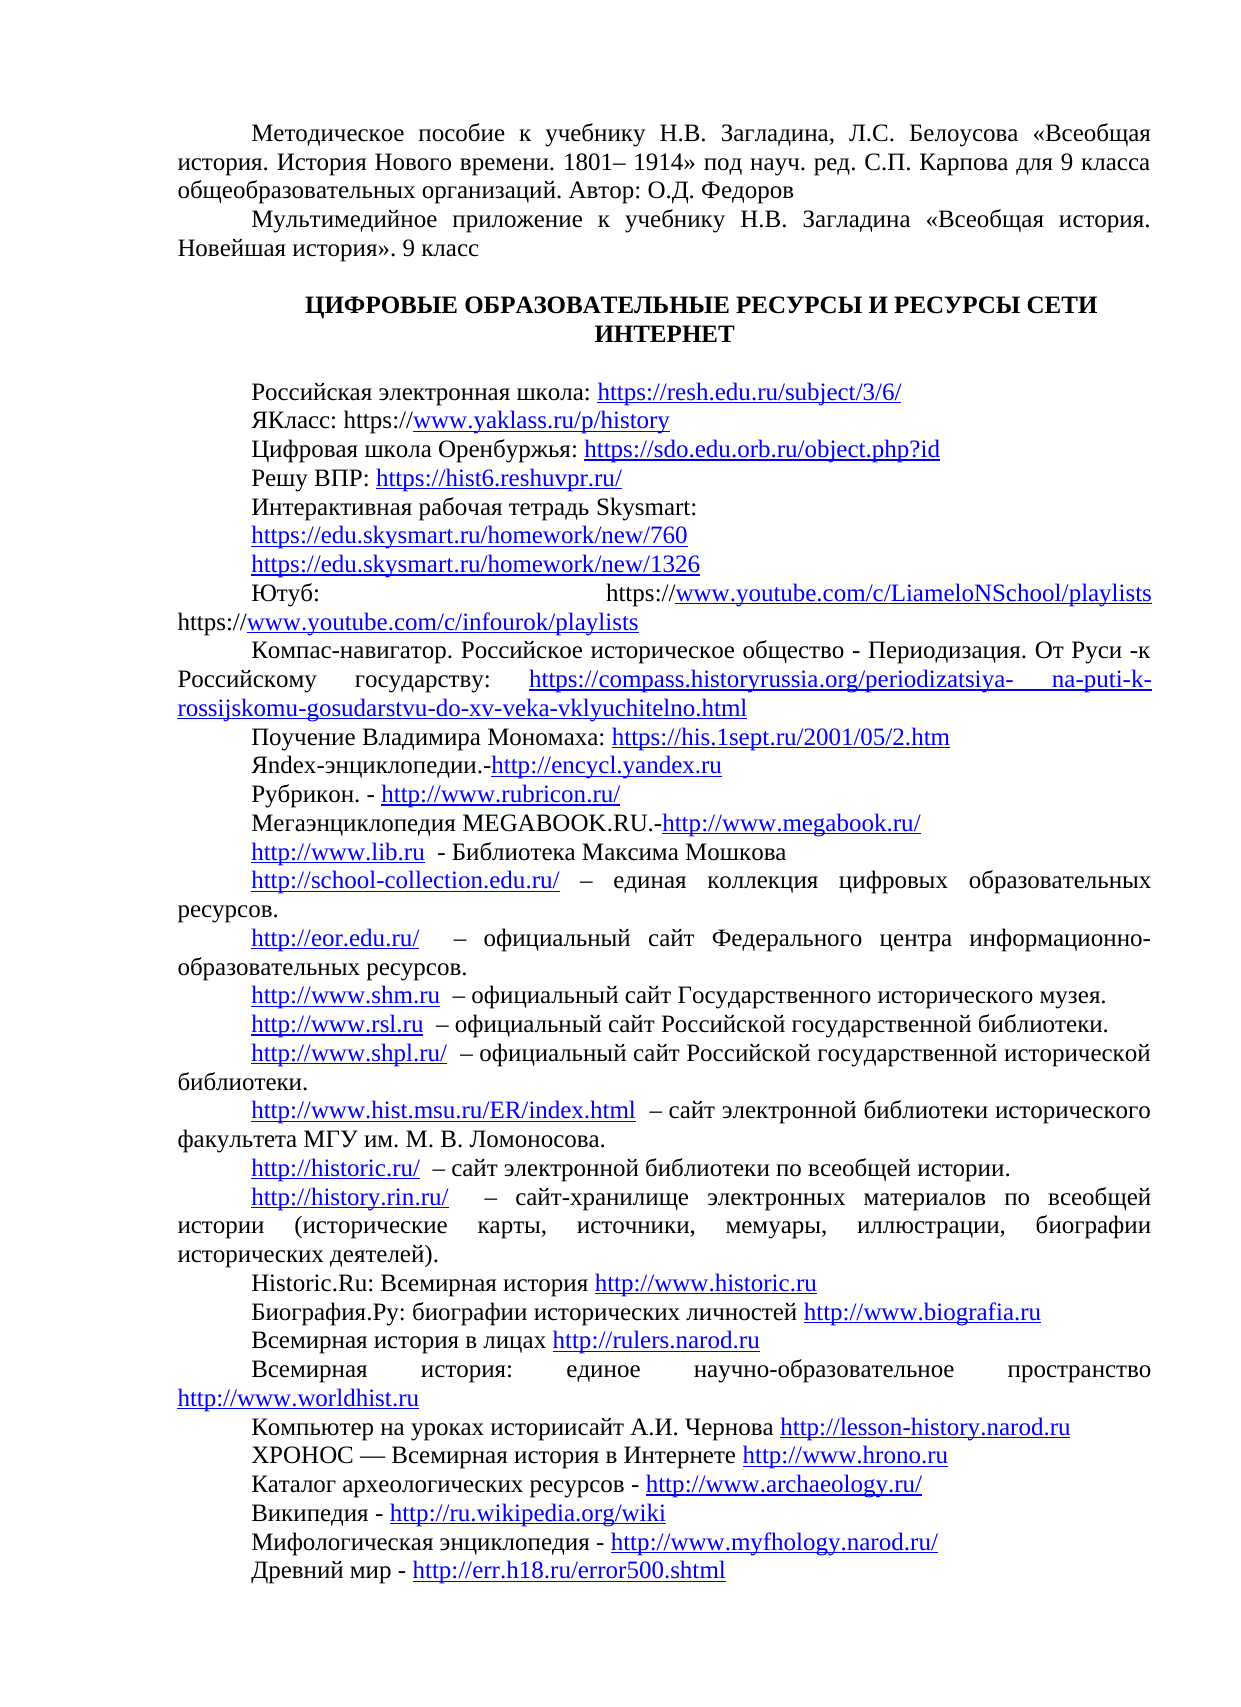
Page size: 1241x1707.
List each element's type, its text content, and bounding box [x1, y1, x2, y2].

text http://history.rin.ru/ – сайт-хранилище электронных материалов по всеобщей истории (исторические карты, источники, мемуары, иллюстрации, биографии исторических деятелей). [177, 1182, 1152, 1268]
text http://www.shm.ru – официальный сайт Государственного исторического музея. [177, 981, 1152, 1009]
text http://www.rsl.ru – официальный сайт Российской государственной библиотеки. [177, 1009, 1152, 1038]
text Древний мир - http://err.h18.ru/error500.shtml [177, 1556, 1152, 1584]
text Яndex-энциклопедии.-http://encycl.yandex.ru [177, 751, 1152, 779]
text Мегаэнциклопедия MEGABOOK.RU.-http://www.megabook.ru/ [177, 808, 1152, 837]
text Википедия - http://ru.wikipedia.org/wiki [177, 1498, 1152, 1527]
text ЯКласс: https://www.yaklass.ru/p/history [177, 406, 1152, 434]
text Ютуб: https://www.youtube.com/c/LiameloNSchool/playlists https://www.youtube.com/c/infourok/playlists [177, 578, 1152, 636]
text Биография.Ру: биографии исторических личностей http://www.biografia.ru [177, 1297, 1152, 1326]
text http://www.shpl.ru/ – официальный сайт Российской государственной исторической библиотеки. [177, 1038, 1152, 1096]
text Поучение Владимира Мономаха: https://his.1sept.ru/2001/05/2.htm [177, 722, 1152, 751]
text ЦИФРОВЫЕ ОБРАЗОВАТЕЛЬНЫЕ РЕСУРСЫ И РЕСУРСЫ СЕТИ ИНТЕРНЕТ [177, 291, 1152, 348]
text Каталог археологических ресурсов - http://www.archaeology.ru/ [177, 1469, 1152, 1498]
text http://historic.ru/ – сайт электронной библиотеки по всеобщей истории. [177, 1153, 1152, 1182]
text ХРОНОС — Всемирная история в Интернете http://www.hrono.ru [177, 1441, 1152, 1469]
text Цифровая школа Оренбуржья: https://sdo.edu.orb.ru/object.php?id [177, 434, 1152, 463]
text https://edu.skysmart.ru/homework/new/760 [177, 521, 1152, 549]
text Российская электронная школа: https://resh.edu.ru/subject/3/6/ [177, 377, 1152, 406]
text Мультимедийное приложение к учебнику Н.В. Загладина «Всеобщая история. Новейшая история». 9 класс [177, 204, 1152, 262]
text Мифологическая энциклопедия - http://www.myfhology.narod.ru/ [177, 1527, 1152, 1556]
text Методическое пособие к учебнику Н.В. Загладина, Л.С. Белоусова «Всеобщая история. История Нового времени. 1801– 1914» под науч. ред. С.П. Карпова для 9 класса общеобразовательных организаций. Автор: О.Д. Федоров [177, 118, 1152, 204]
text Интерактивная рабочая тетрадь Skysmart: [177, 492, 1152, 521]
text Компас-навигатор. Российское историческое общество - Периодизация. От Руси -к Российскому государству: https://compass.historyrussia.org/periodizatsiya- na-puti-k-rossijskomu-gosudarstvu-do-xv-veka-vklyuchitelno.html [177, 636, 1152, 722]
text http://www.lib.ru - Библиотека Максима Мошкова [177, 837, 1152, 866]
text Решу ВПР: https://hist6.reshuvpr.ru/ [177, 463, 1152, 492]
text Всемирная история в лицах http://rulers.narod.ru [177, 1326, 1152, 1354]
text Historic.Ru: Всемирная история http://www.historic.ru [177, 1268, 1152, 1297]
text http://www.hist.msu.ru/ER/index.html – сайт электронной библиотеки исторического факультета МГУ им. М. В. Ломоносова. [177, 1096, 1152, 1153]
text Рубрикон. - http://www.rubricon.ru/ [177, 779, 1152, 808]
text Компьютер на уроках историисайт А.И. Чернова http://lesson-history.narod.ru [177, 1412, 1152, 1441]
text Всемирная история: единое научно-образовательное пространство http://www.worldhist.ru [177, 1354, 1152, 1412]
text http://school-collection.edu.ru/ – единая коллекция цифровых образовательных ресурсов. [177, 866, 1152, 923]
text https://edu.skysmart.ru/homework/new/1326 [177, 549, 1152, 578]
text http://eor.edu.ru/ – официальный сайт Федерального центра информационно-образовательных ресурсов. [177, 923, 1152, 981]
